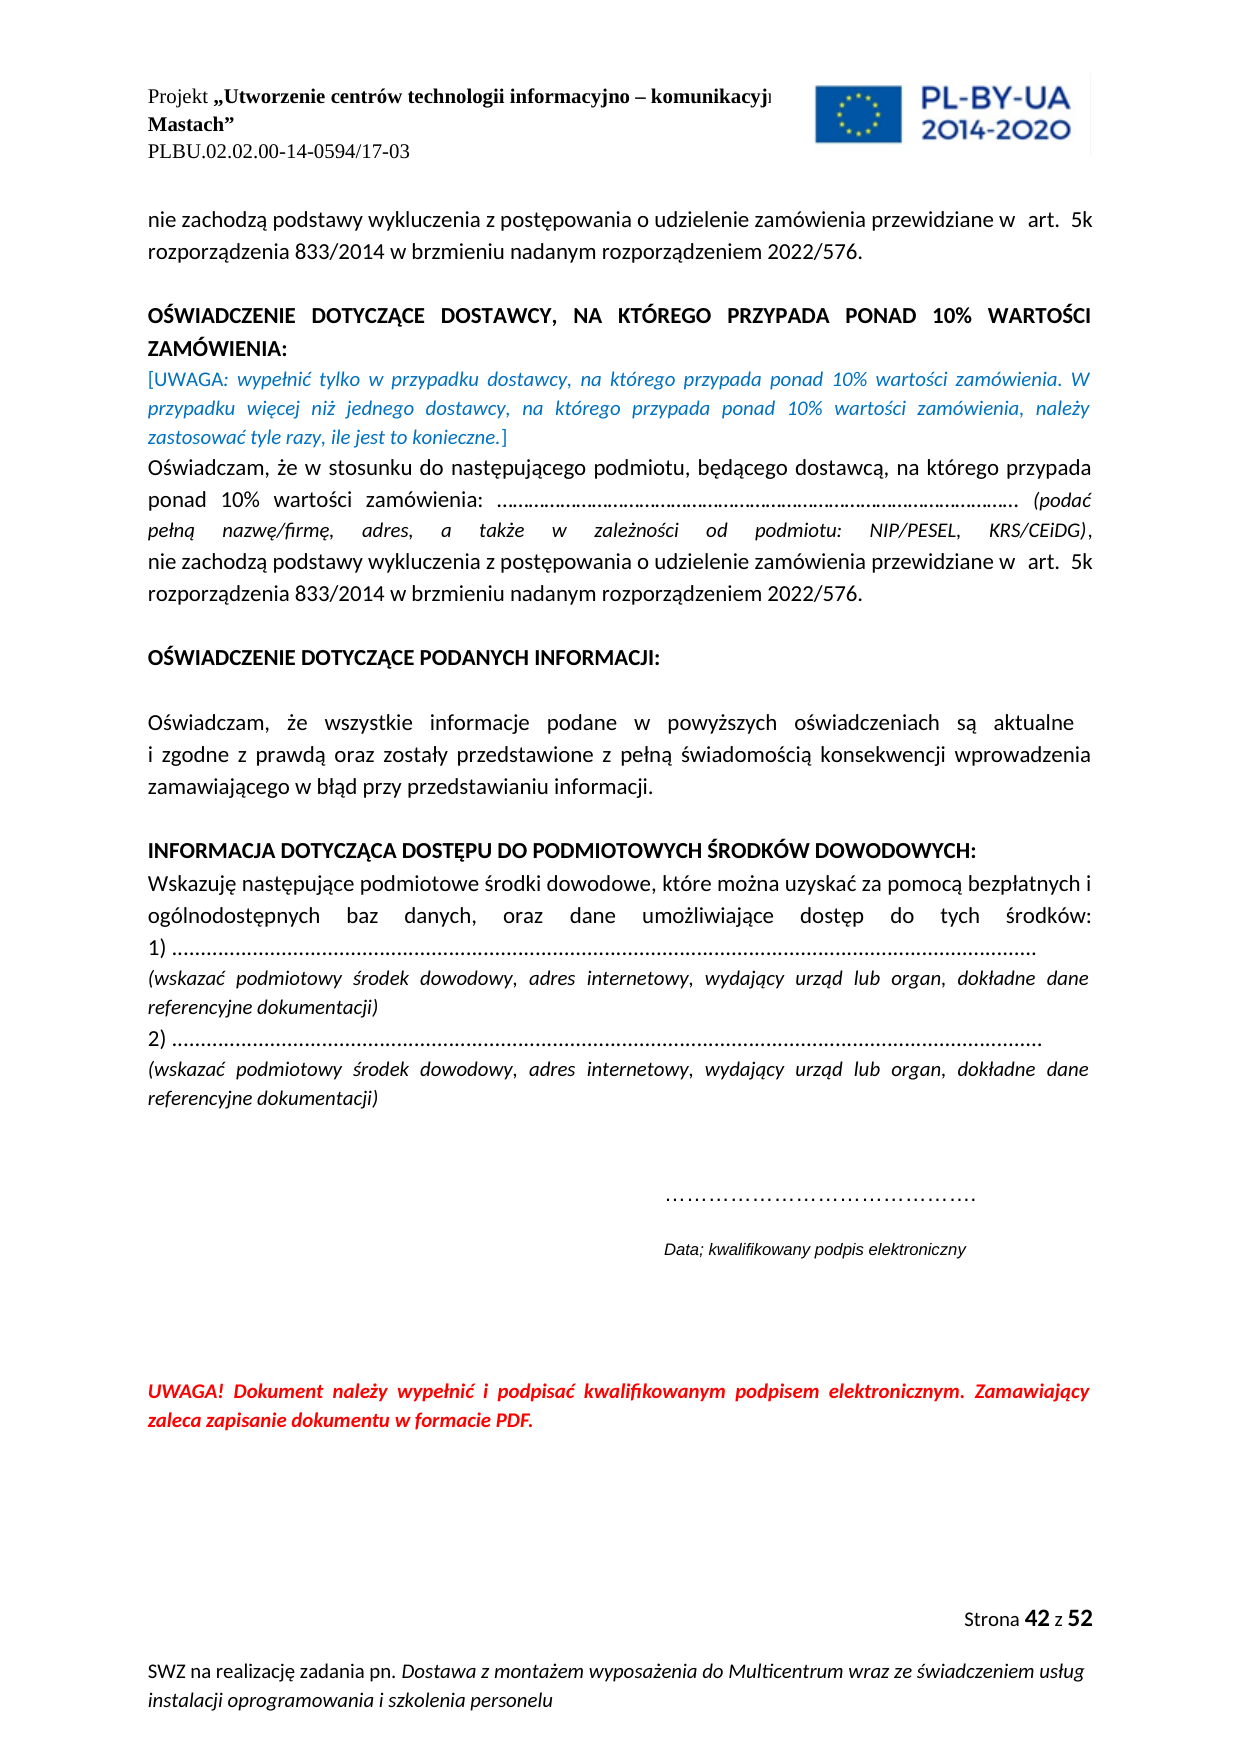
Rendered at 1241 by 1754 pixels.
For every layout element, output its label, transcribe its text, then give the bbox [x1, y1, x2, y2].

text Data; kwalifikowany podpis elektroniczny [148, 1239, 1093, 1258]
picture [769, 73, 1092, 154]
text UWAGA! Dokument należy wypełnić i podpisać kwalifikowanym podpisem elektronicznym. Zamawiający zaleca zapisanie dokumentu w formacie PDF. [148, 1378, 1093, 1433]
text Oświadczam, że wszystkie informacje podane w powyższych oświadczeniach są aktualne i zgodne z prawdą oraz zostały przedstawione z pełną świadomością konsekwencji wprowadzenia zamawiającego w błąd przy przedstawianiu informacji. [148, 708, 1093, 800]
text (wskazać podmiotowy środek dowodowy, adres internetowy, wydający urząd lub organ, dokładne dane referencyjne dokumentacji) [148, 1056, 1093, 1111]
text Wskazuję następujące podmiotowe środki dowodowe, które można uzyskać za pomocą bezpłatnych i ogólnodostępnych baz danych, oraz dane umożliwiające dostęp do tych środków: 1) ...................................................................................................................................................... [148, 869, 1093, 961]
text OŚWIADCZENIE DOTYCZĄCE DOSTAWCY, NA KTÓREGO PRZYPADA PONAD 10% WARTOŚCI ZAMÓWIENIA: [148, 302, 1093, 362]
text INFORMACJA DOTYCZĄCA DOSTĘPU DO PODMIOTOWYCH ŚRODKÓW DOWODOWYCH: [148, 837, 1093, 865]
text 2) ....................................................................................................................................................... [148, 1024, 1093, 1052]
text OŚWIADCZENIE DOTYCZĄCE PODANYCH INFORMACJI: [148, 643, 1093, 672]
text Oświadczam, że w stosunku do następującego podmiotu, będącego podwykonawcą, na którego przypada ponad 10% wartości zamówienia: ………………………………………………………………… (podać pełną nazwę/firmę, adres, a także w zależności od podmiotu: NIP/PESEL, KRS/CEiDG), nie zachodzą podstawy wykluczenia z postępowania o udzielenie zamówienia przewidziane w art. 5k rozporządzenia 833/2014 w brzmieniu nadanym rozporządzeniem 2022/576. [148, 205, 1093, 265]
text (wskazać podmiotowy środek dowodowy, adres internetowy, wydający urząd lub organ, dokładne dane referencyjne dokumentacji) [148, 965, 1093, 1020]
text ……………………………………. [148, 1181, 1093, 1206]
text [UWAGA: wypełnić tylko w przypadku dostawcy, na którego przypada ponad 10% wartości zamówienia. W przypadku więcej niż jednego dostawcy, na którego przypada ponad 10% wartości zamówienia, należy zastosować tyle razy, ile jest to konieczne.] [148, 366, 1093, 450]
text Oświadczam, że w stosunku do następującego podmiotu, będącego dostawcą, na którego przypada ponad 10% wartości zamówienia: ……………………………………………………………………………………… (podać pełną nazwę/firmę, adres, a także w zależności od podmiotu: NIP/PESEL, KRS/CEiDG), nie zachodzą podstawy wykluczenia z postępowania o udzielenie zamówienia przewidziane w art. 5k rozporządzenia 833/2014 w brzmieniu nadanym rozporządzeniem 2022/576. [148, 453, 1093, 607]
